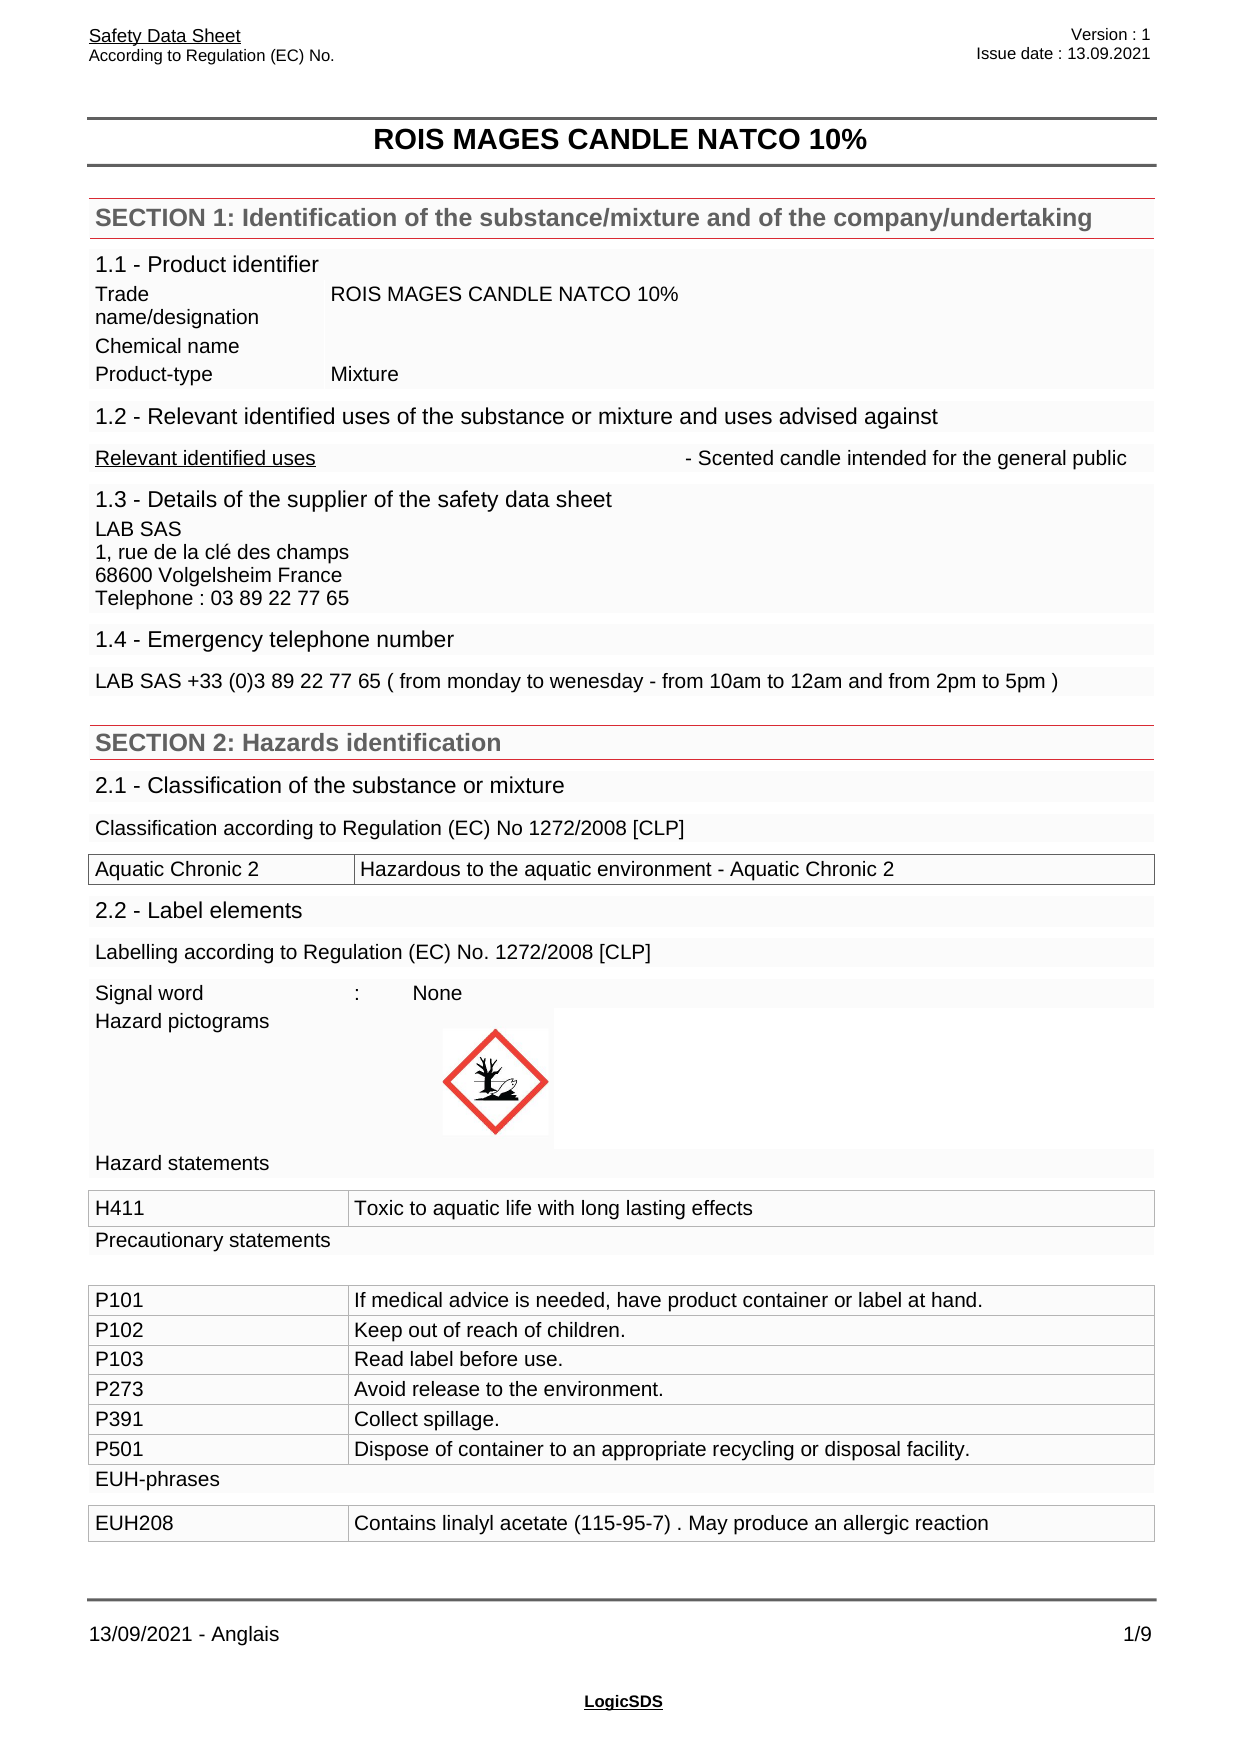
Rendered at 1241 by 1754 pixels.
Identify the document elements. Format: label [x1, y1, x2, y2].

picture [442, 1010, 549, 1147]
